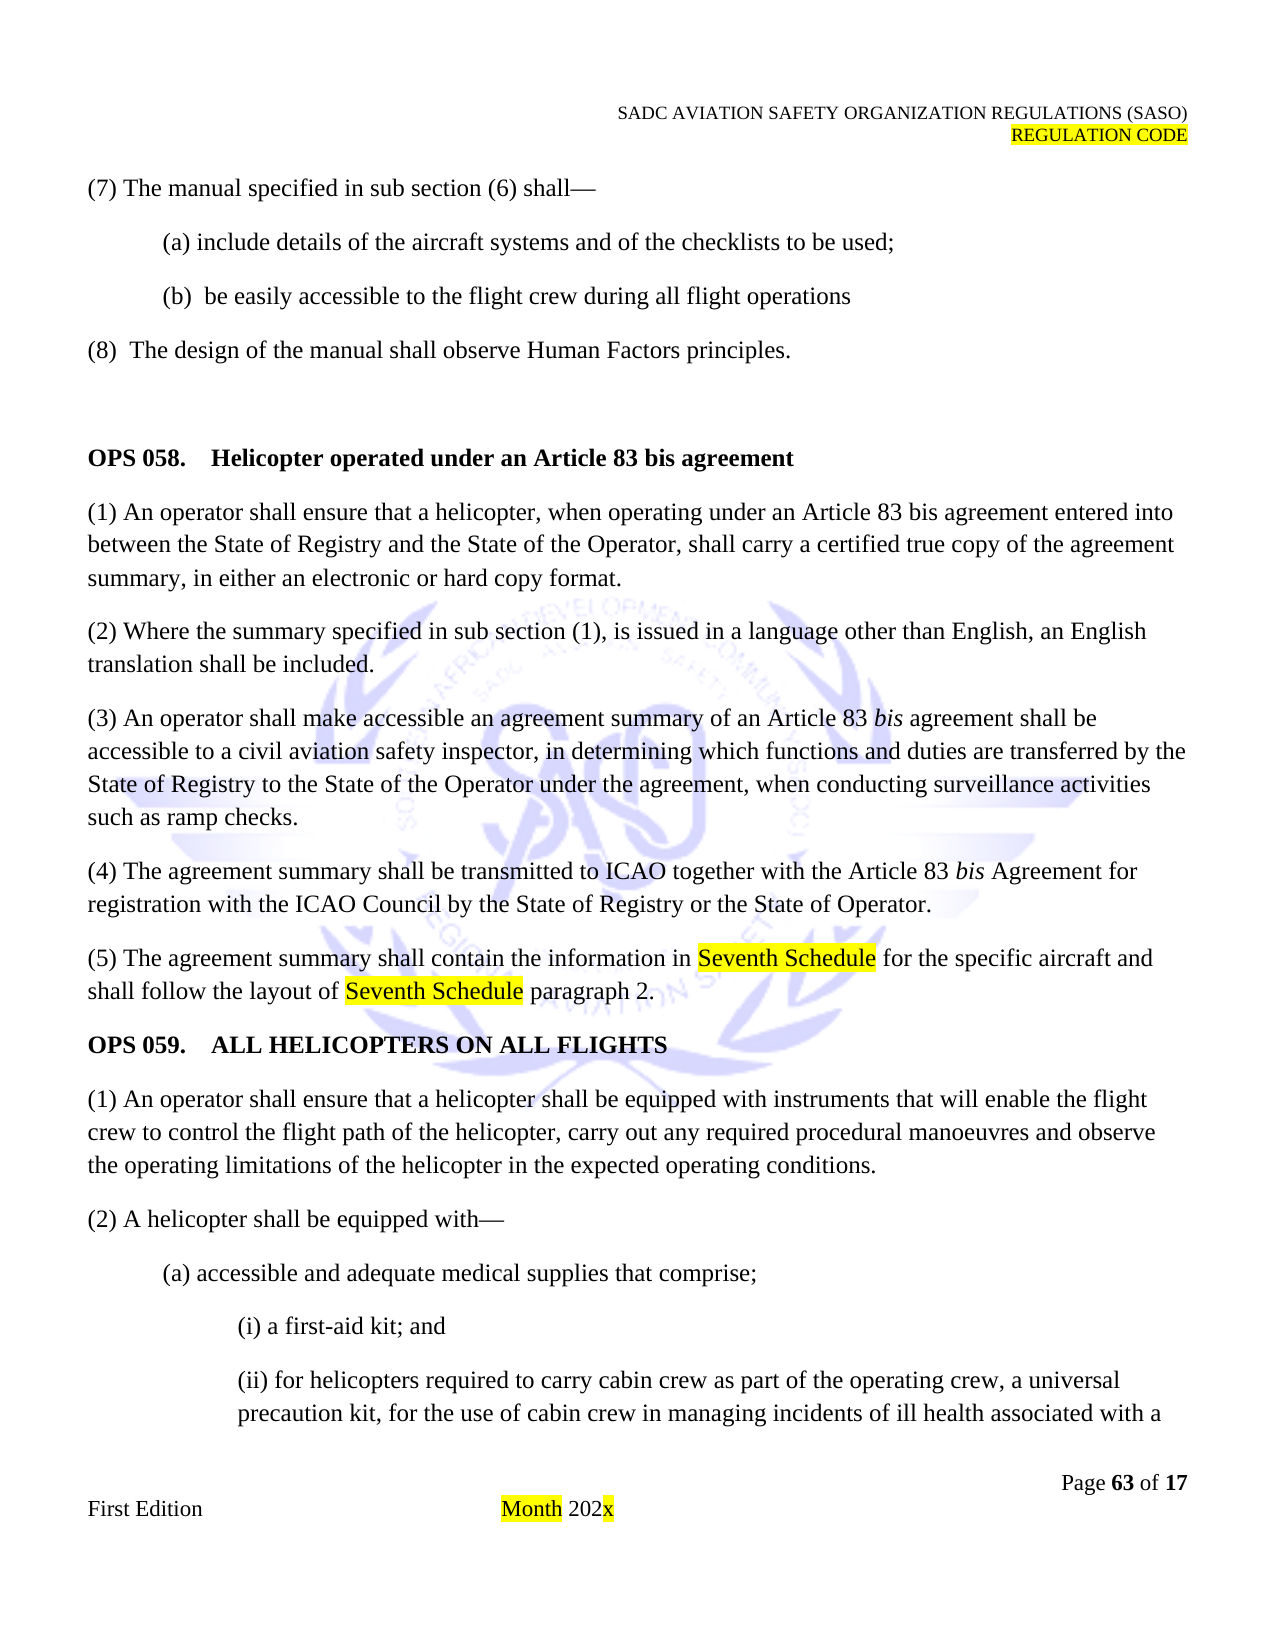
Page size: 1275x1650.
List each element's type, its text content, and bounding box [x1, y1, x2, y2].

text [237, 1365, 1187, 1427]
text (a) include details of the aircraft systems and of the checklists to be used; [162, 227, 1187, 256]
text OPS 059. ALL HELICOPTERS ON ALL FLIGHTS [87, 1030, 1187, 1059]
text (5) The agreement summary shall contain the information in Seventh Schedule for the specific aircraft and shall follow the layout of Seventh Schedule paragraph 2. [87, 943, 1187, 1005]
text (a) accessible and adequate medical supplies that comprise; [87, 1258, 1187, 1286]
text (3) An operator shall make accessible an agreement summary of an Article 83 bis agreement shall be accessible to a civil aviation safety inspector, in determining which functions and duties are transferred by the State of Registry to the State of the Operator under the agreement, when conducting surveillance activities such as ramp checks. [87, 703, 1187, 831]
text (1) An operator shall ensure that a helicopter, when operating under an Article 83 bis agreement entered into between the State of Registry and the State of the Operator, shall carry a certified true copy of the agreement summary, in either an electronic or hard copy format. [87, 497, 1187, 591]
text (b) be easily accessible to the flight crew during all flight operations [162, 281, 1187, 310]
text (2) Where the summary specified in sub section (1), is issued in a language other than English, an English translation shall be included. [87, 616, 1187, 678]
text (4) The agreement summary shall be transmitted to ICAO together with the Article 83 bis Agreement for registration with the ICAO Council by the State of Registry or the State of Operator. [87, 856, 1187, 918]
text (1) An operator shall ensure that a helicopter shall be equipped with instruments that will enable the flight crew to control the flight path of the helicopter, carry out any required procedural manoeuvres and observe the operating limitations of the helicopter in the expected operating conditions. [87, 1084, 1187, 1179]
text (7) The manual specified in sub section (6) shall— [87, 173, 1187, 202]
text (i) a first-aid kit; and [162, 1311, 1187, 1340]
text (2) A helicopter shall be equipped with— [87, 1204, 1187, 1232]
text OPS 058. Helicopter operated under an Article 83 bis agreement [87, 443, 1187, 471]
text (8) The design of the manual shall observe Human Factors principles. [87, 335, 1187, 364]
